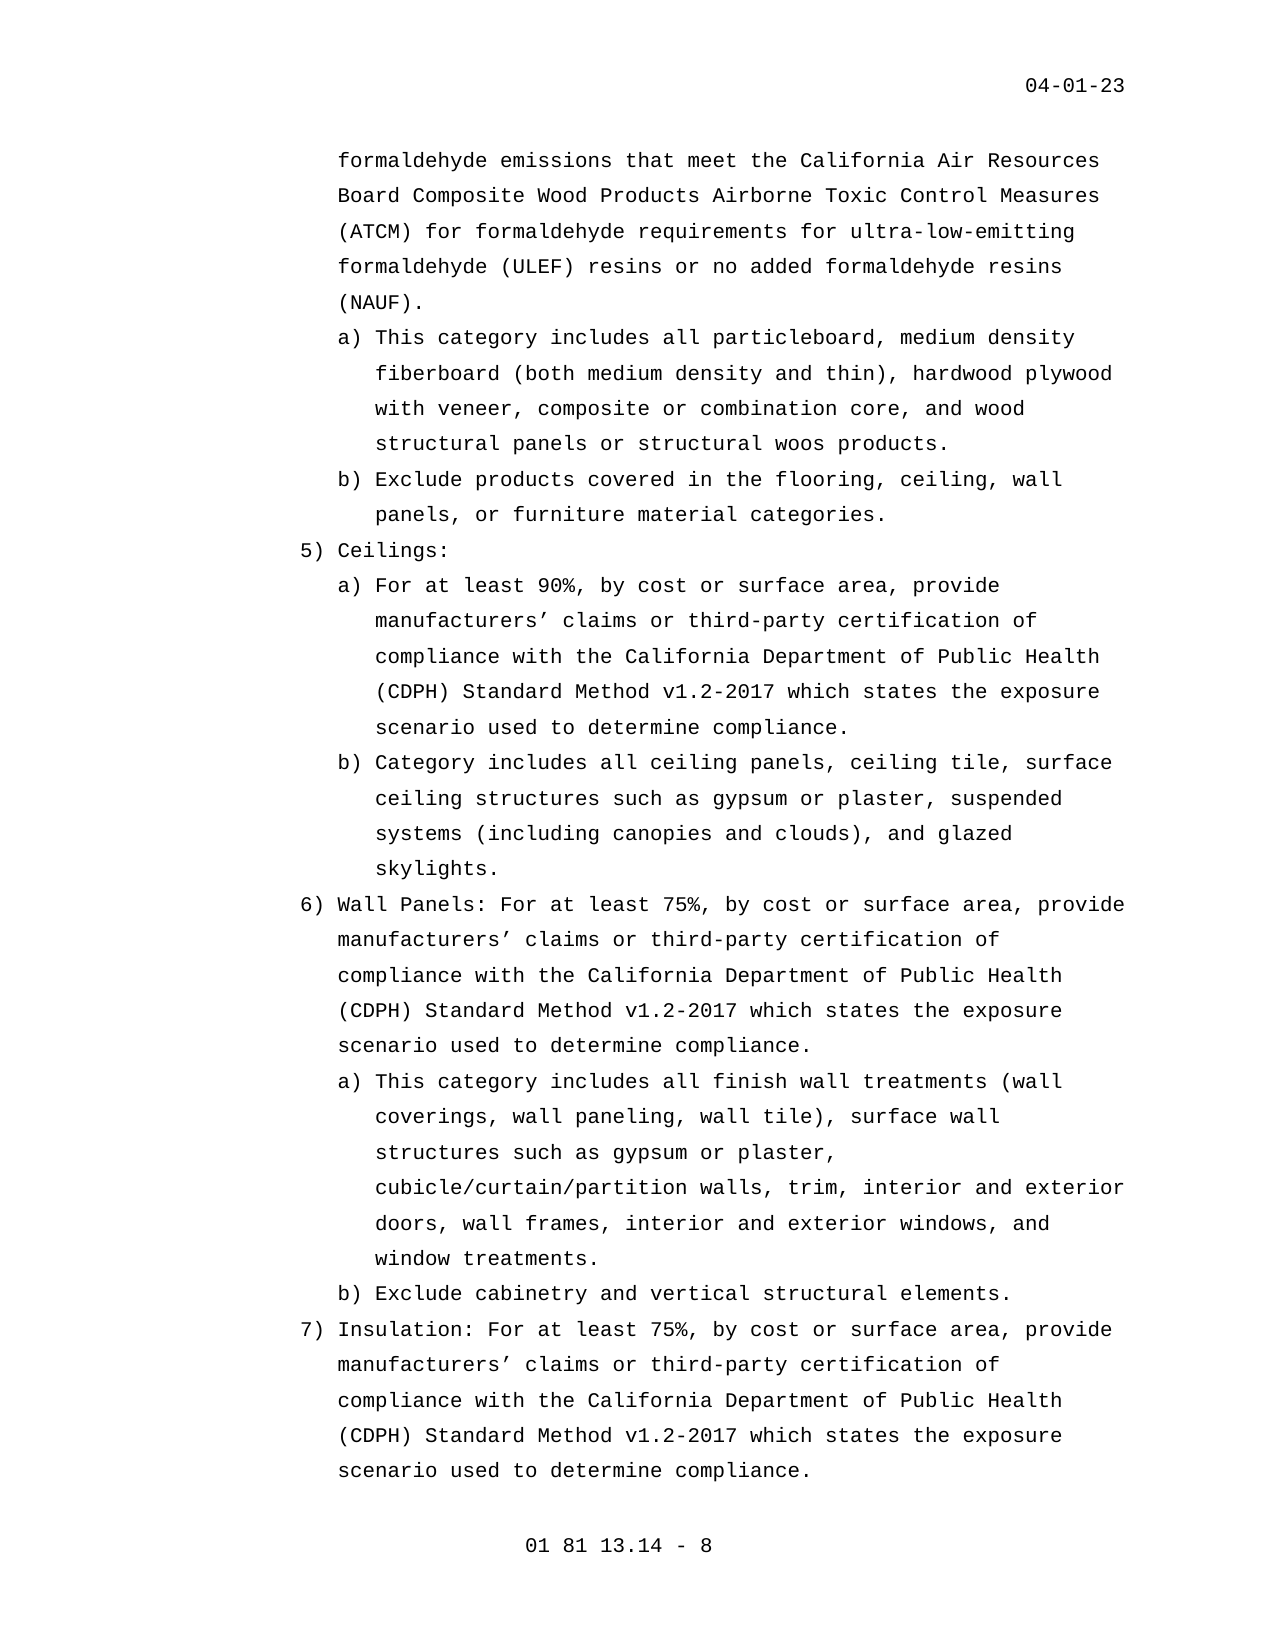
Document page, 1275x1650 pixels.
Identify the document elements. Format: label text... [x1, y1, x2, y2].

text Insulation: For at least 75%, by cost or surface area, provide manufacturers’ claims or third-party certification of compliance with the California Department of Public Health (CDPH) Standard Method v1.2-2017 which states the exposure scenario used to determine compliance. [300, 1319, 1125, 1484]
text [300, 150, 1125, 315]
text For at least 90%, by cost or surface area, provide manufacturers’ claims or third-party certification of compliance with the California Department of Public Health (CDPH) Standard Method v1.2-2017 which states the exposure scenario used to determine compliance. [337, 575, 1125, 740]
text Exclude cabinetry and vertical structural elements. [337, 1283, 1125, 1307]
text Wall Panels: For at least 75%, by cost or surface area, provide manufacturers’ claims or third-party certification of compliance with the California Department of Public Health (CDPH) Standard Method v1.2-2017 which states the exposure scenario used to determine compliance. [300, 894, 1125, 1059]
text This category includes all particleboard, medium density fiberboard (both medium density and thin), hardwood plywood with veneer, composite or combination core, and wood structural panels or structural woos products. [337, 327, 1125, 457]
text Exclude products covered in the flooring, ceiling, wall panels, or furniture material categories. [337, 469, 1125, 528]
text This category includes all finish wall treatments (wall coverings, wall paneling, wall tile), surface wall structures such as gypsum or plaster, cubicle/curtain/partition walls, trim, interior and exterior doors, wall frames, interior and exterior windows, and window treatments. [337, 1071, 1125, 1272]
text Ceilings: [300, 539, 1125, 563]
text Category includes all ceiling panels, ceiling tile, surface ceiling structures such as gypsum or plaster, suspended systems (including canopies and clouds), and glazed skylights. [337, 752, 1125, 882]
